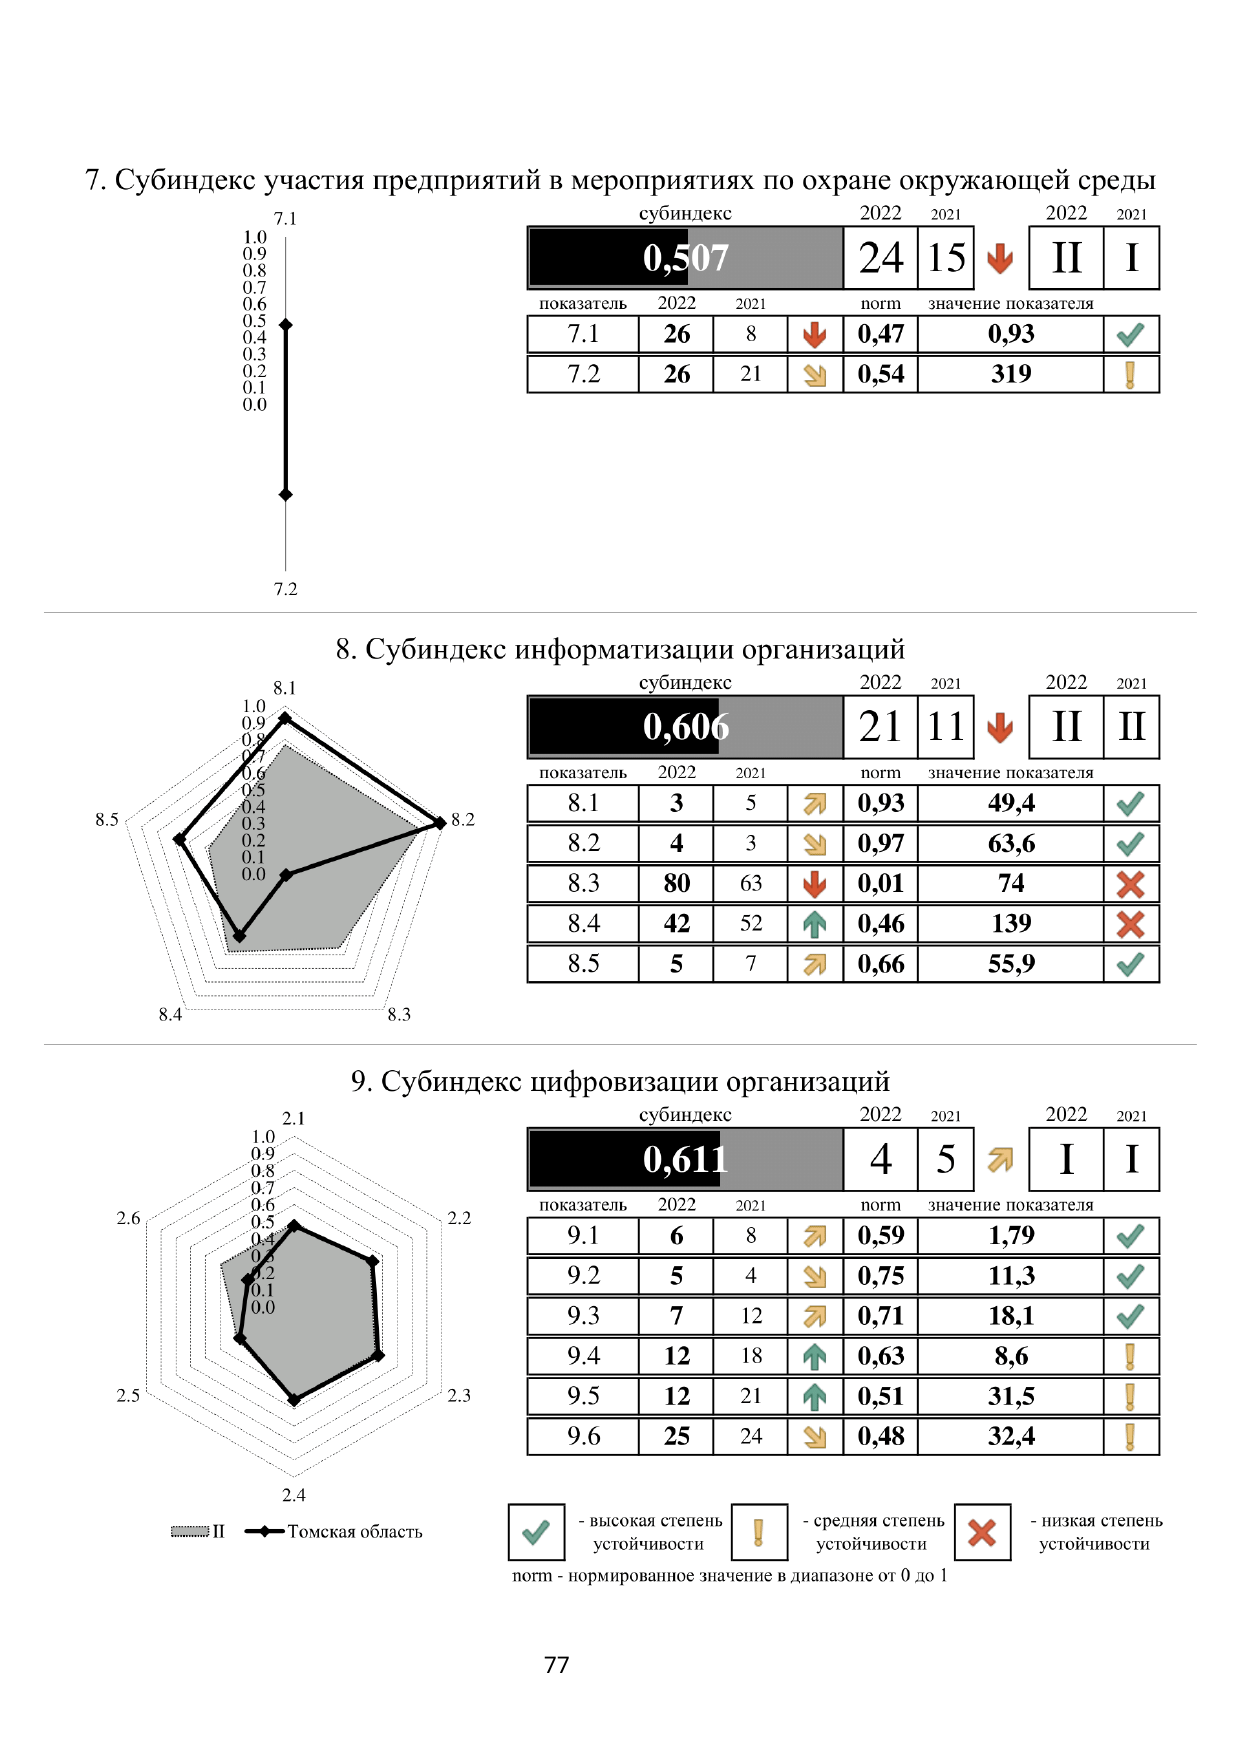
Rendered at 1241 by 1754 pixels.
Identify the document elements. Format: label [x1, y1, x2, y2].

picture [35, 118, 1205, 1632]
